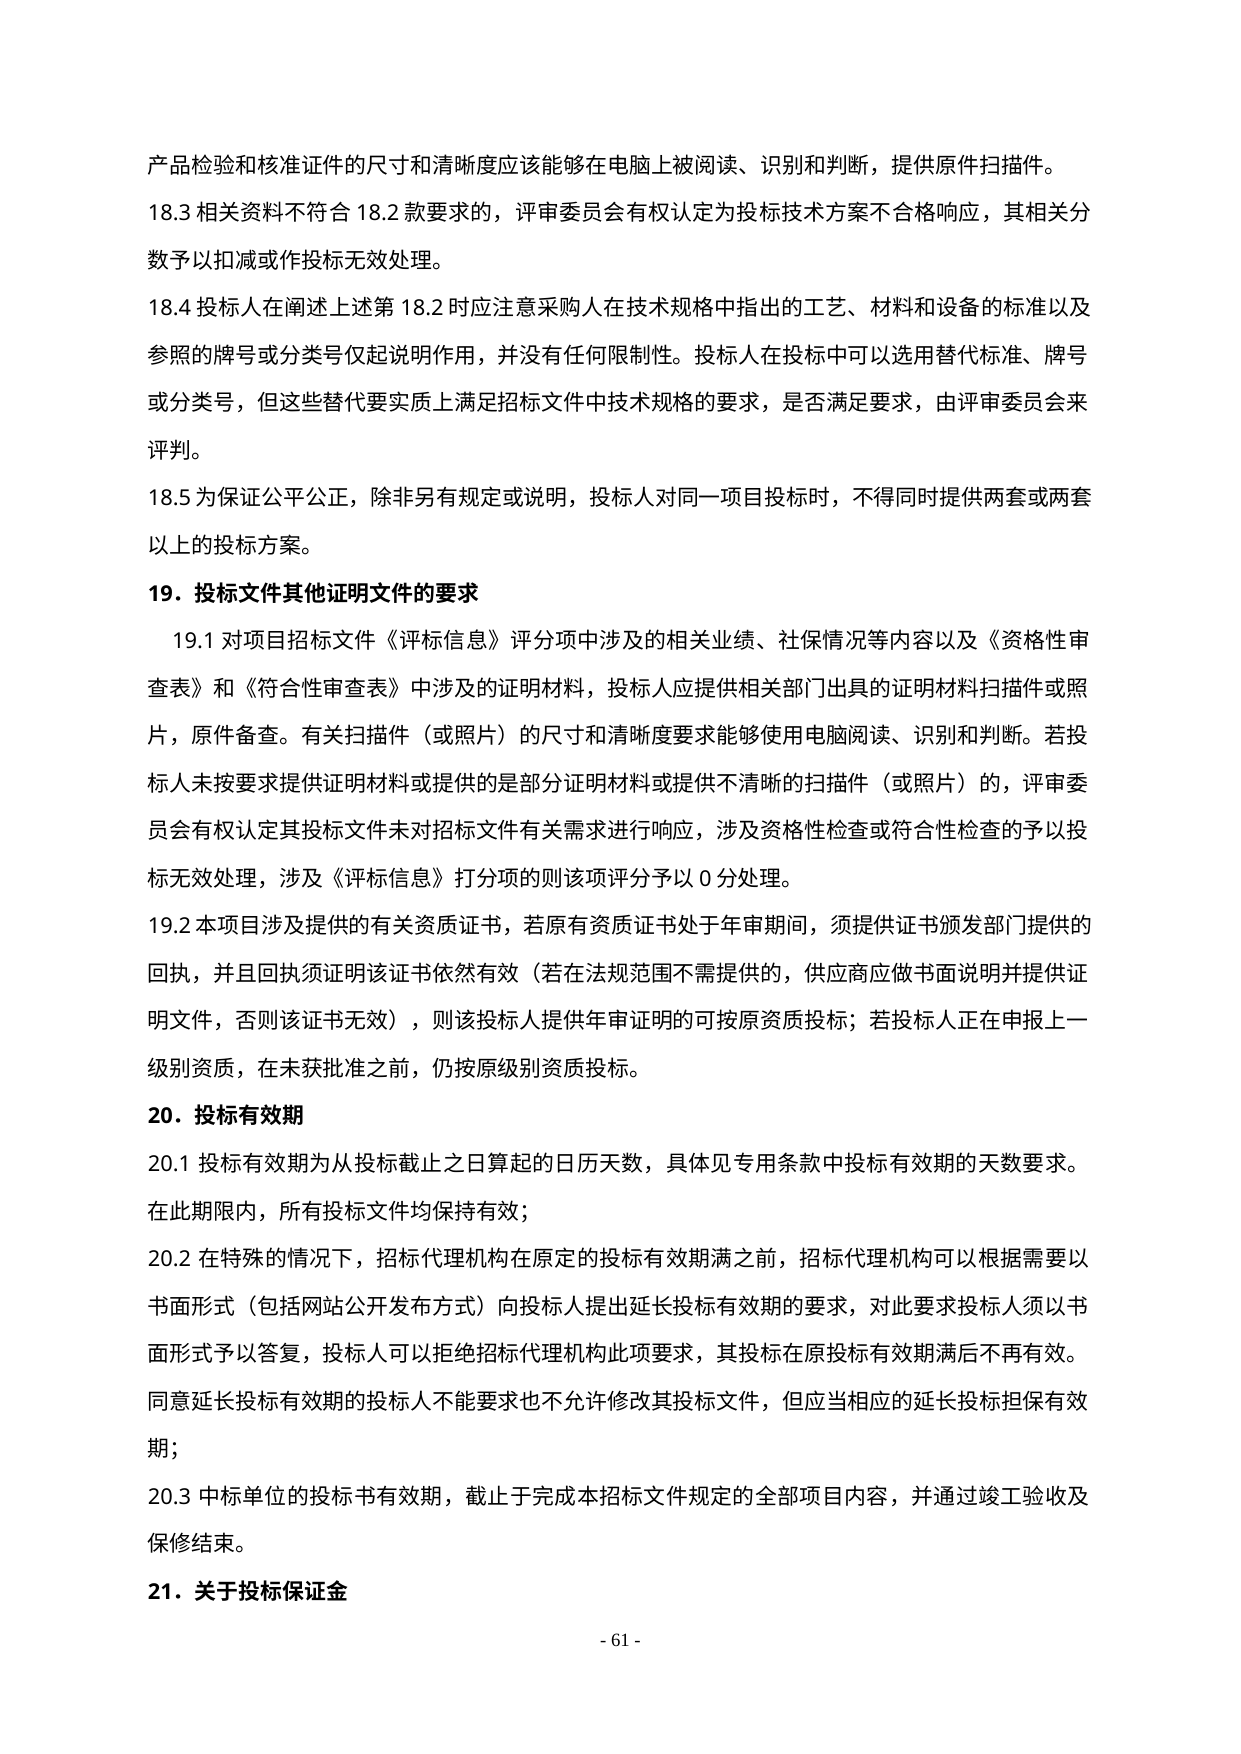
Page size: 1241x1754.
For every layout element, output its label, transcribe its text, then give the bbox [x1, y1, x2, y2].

text 20.3 中标单位的投标书有效期，截止于完成本招标文件规定的全部项目内容，并通过竣工验收及保修结束。 [148, 1479, 1092, 1558]
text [148, 148, 1092, 179]
text 20.2 在特殊的情况下，招标代理机构在原定的投标有效期满之前，招标代理机构可以根据需要以书面形式（包括网站公开发布方式）向投标人提出延长投标有效期的要求，对此要求投标人须以书面形式予以答复，投标人可以拒绝招标代理机构此项要求，其投标在原投标有效期满后不再有效。同意延长投标有效期的投标人不能要求也不允许修改其投标文件，但应当相应的延长投标担保有效期； [148, 1241, 1092, 1463]
text 19.1对项目招标文件《评标信息》评分项中涉及的相关业绩、社保情况等内容以及《资格性审查表》和《符合性审查表》中涉及的证明材料，投标人应提供相关部门出具的证明材料扫描件或照片，原件备查。有关扫描件（或照片）的尺寸和清晰度要求能够使用电脑阅读、识别和判断。若投标人未按要求提供证明材料或提供的是部分证明材料或提供不清晰的扫描件（或照片）的，评审委员会有权认定其投标文件未对招标文件有关需求进行响应，涉及资格性检查或符合性检查的予以投标无效处理，涉及《评标信息》打分项的则该项评分予以0分处理。 [148, 623, 1092, 892]
text 18.3相关资料不符合18.2款要求的，评审委员会有权认定为投标技术方案不合格响应，其相关分数予以扣减或作投标无效处理。 [148, 195, 1092, 274]
text 18.5为保证公平公正，除非另有规定或说明，投标人对同一项目投标时，不得同时提供两套或两套以上的投标方案。 [148, 480, 1092, 560]
text 19．投标文件其他证明文件的要求 [148, 576, 1092, 607]
text 19.2本项目涉及提供的有关资质证书，若原有资质证书处于年审期间，须提供证书颁发部门提供的回执，并且回执须证明该证书依然有效（若在法规范围不需提供的，供应商应做书面说明并提供证明文件，否则该证书无效），则该投标人提供年审证明的可按原资质投标；若投标人正在申报上一级别资质，在未获批准之前，仍按原级别资质投标。 [148, 908, 1092, 1083]
text 21．关于投标保证金 [148, 1574, 1092, 1606]
text 20．投标有效期 [148, 1098, 1092, 1130]
text 20.1 投标有效期为从投标截止之日算起的日历天数，具体见专用条款中投标有效期的天数要求。在此期限内，所有投标文件均保持有效； [148, 1146, 1092, 1225]
text 18.4投标人在阐述上述第18.2时应注意采购人在技术规格中指出的工艺、材料和设备的标准以及参照的牌号或分类号仅起说明作用，并没有任何限制性。投标人在投标中可以选用替代标准、牌号或分类号，但这些替代要实质上满足招标文件中技术规格的要求，是否满足要求，由评审委员会来评判。 [148, 290, 1092, 464]
